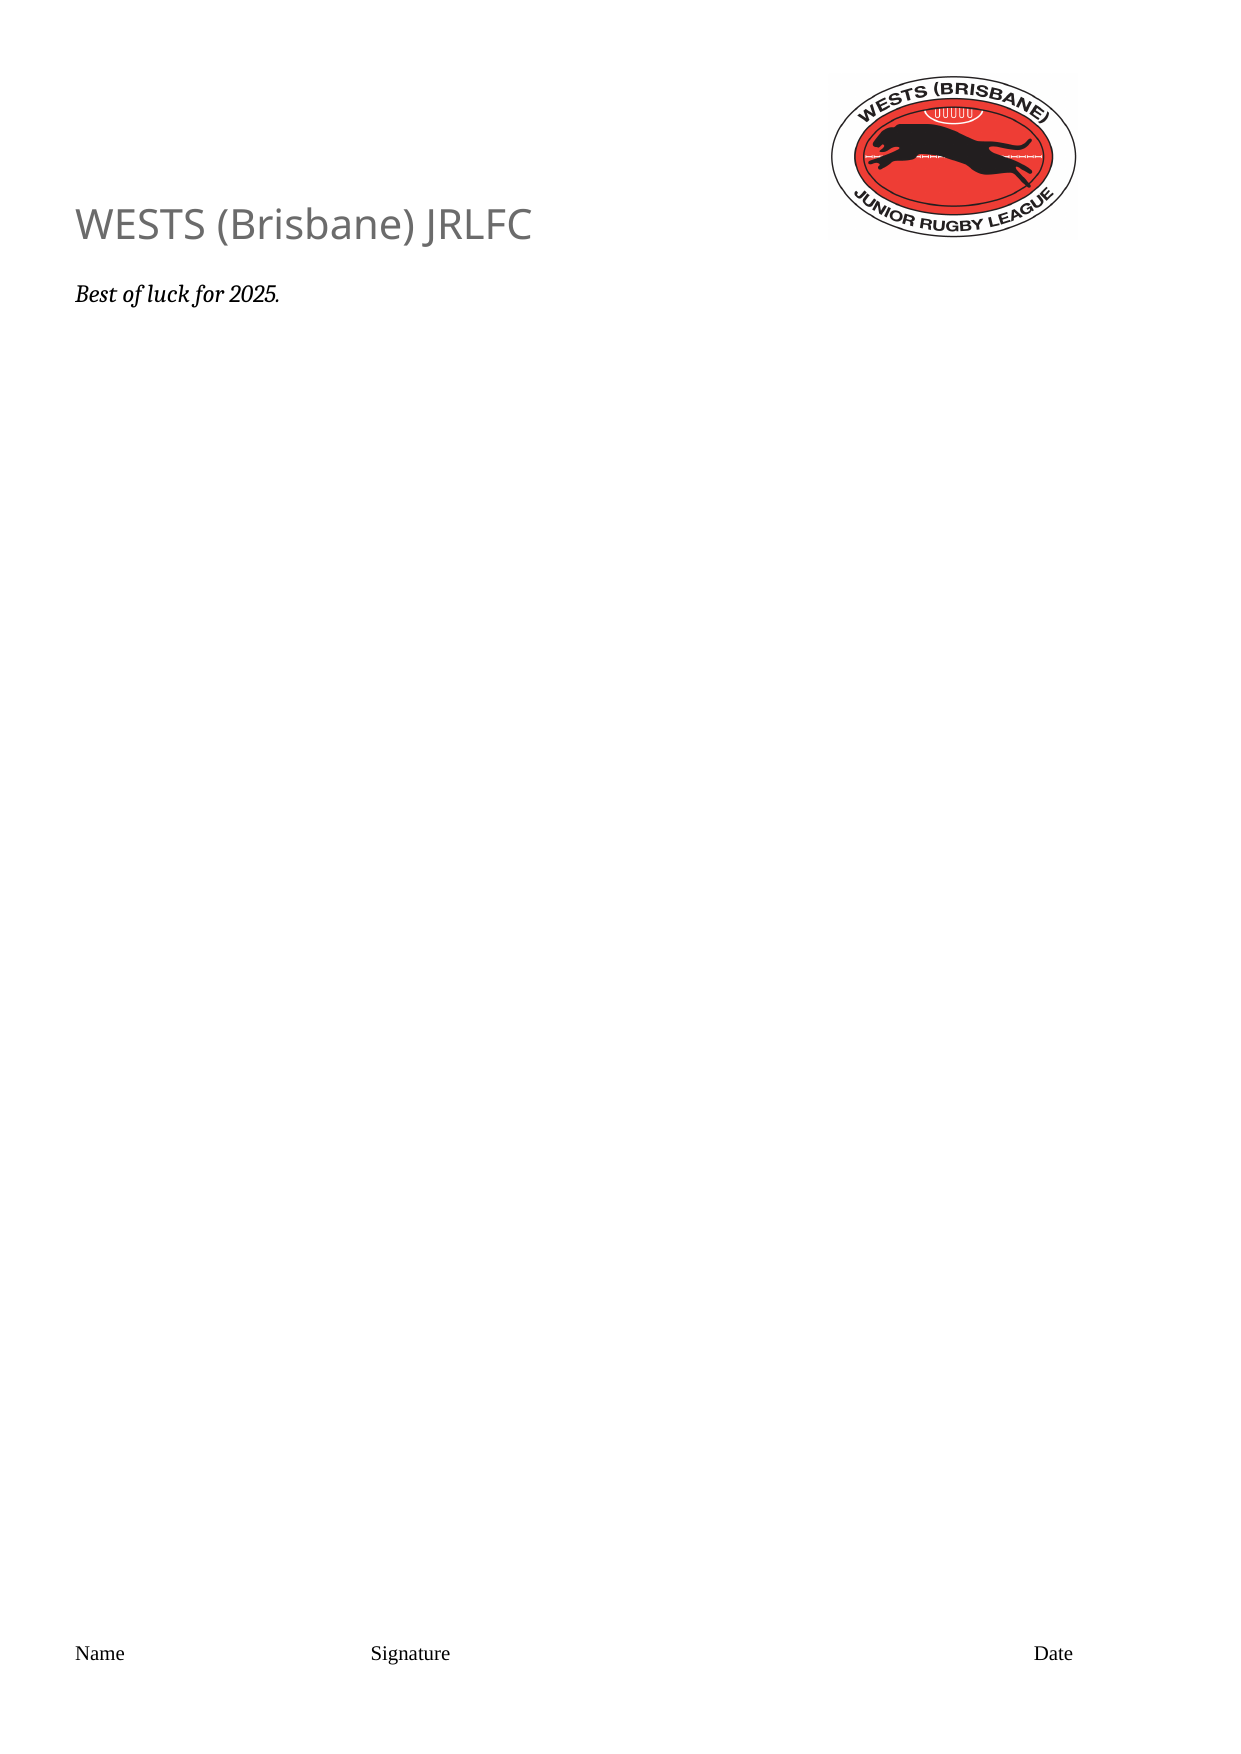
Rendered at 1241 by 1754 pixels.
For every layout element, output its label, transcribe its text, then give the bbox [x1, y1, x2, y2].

picture [828, 73, 1079, 240]
text Best of luck for 2025. [75, 280, 1165, 309]
